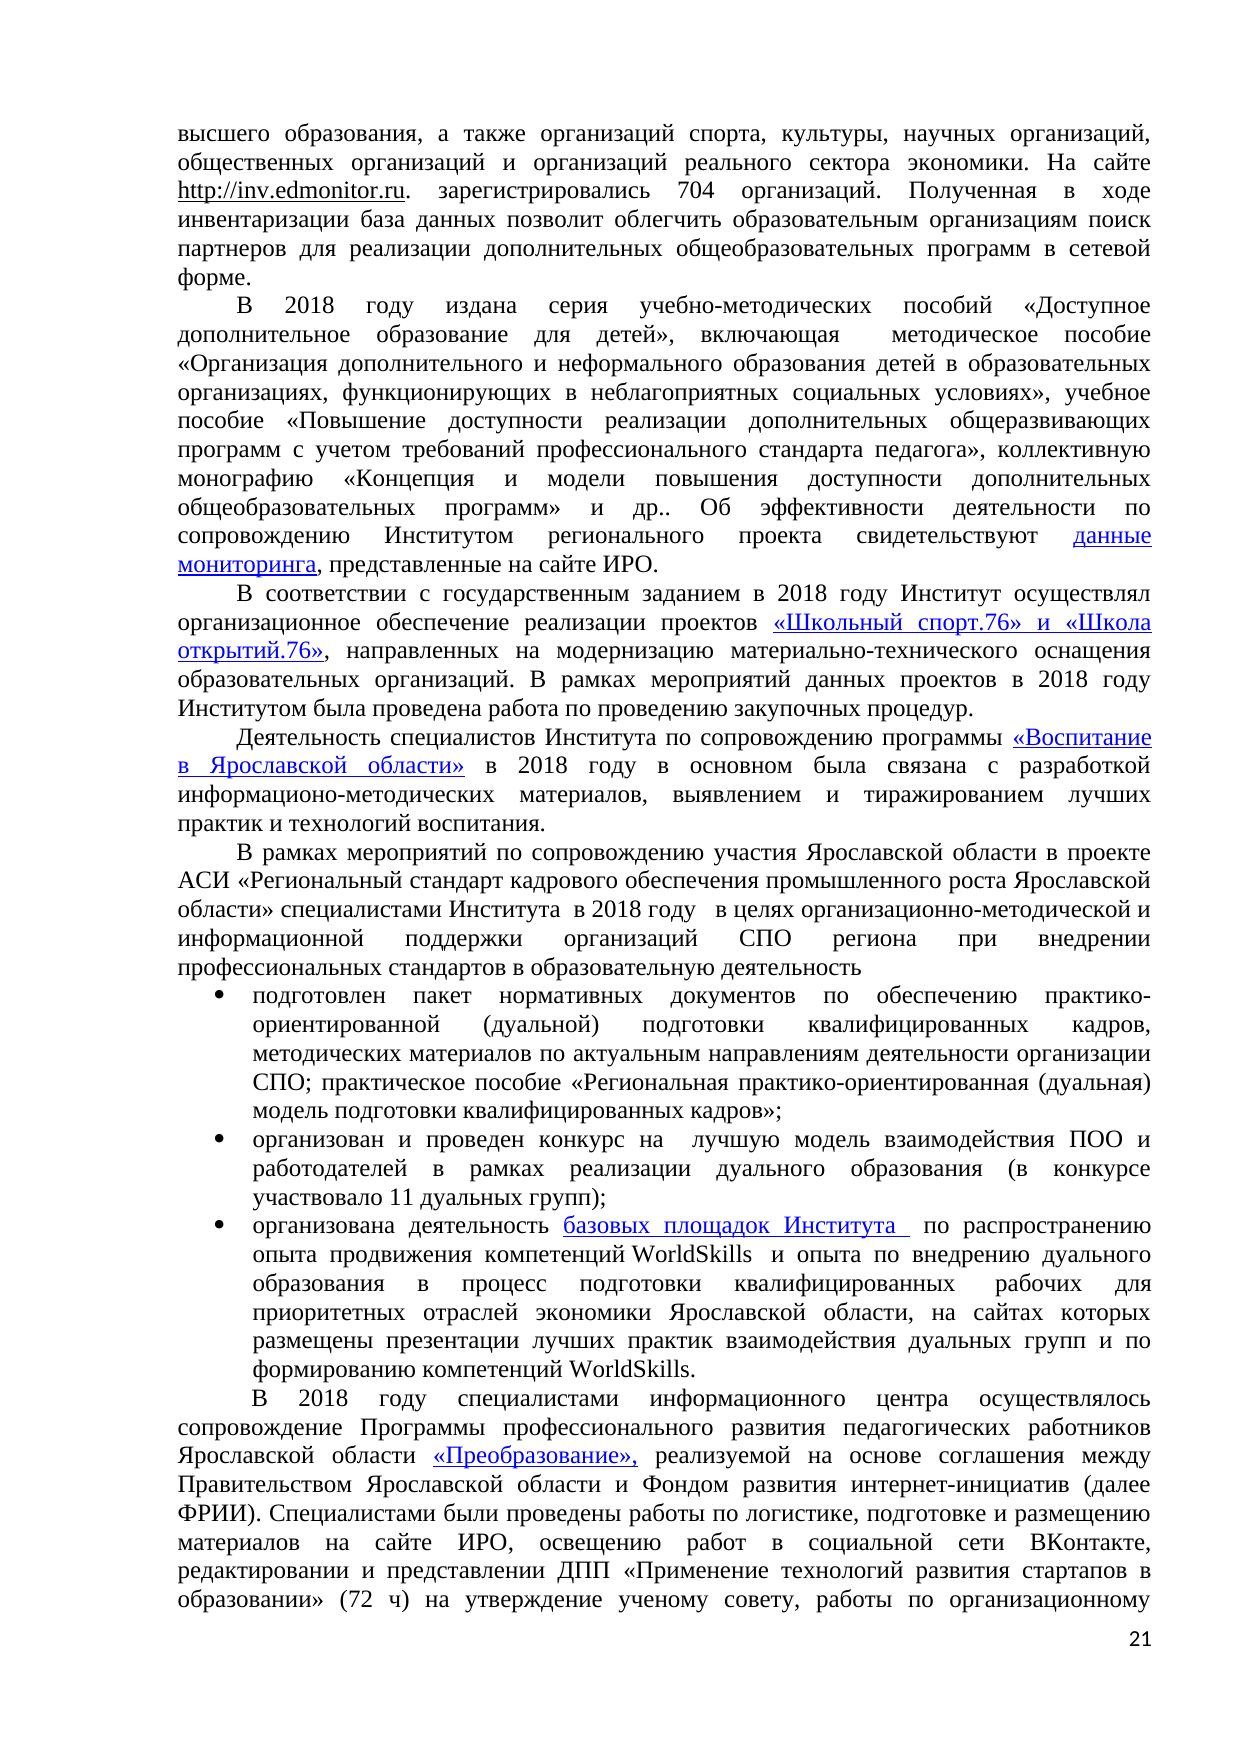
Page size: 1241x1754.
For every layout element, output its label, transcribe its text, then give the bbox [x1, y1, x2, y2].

text Деятельность специалистов Института по сопровождению программы «Воспитание в Ярославской области» в 2018 году в основном была связана с разработкой информационо-методических материалов, выявлением и тиражированием лучших практик и технологий воспитания. [177, 722, 1152, 837]
text В 2018 году издана серия учебно-методических пособий «Доступное дополнительное образование для детей», включающая методическое пособие «Организация дополнительного и неформального образования детей в образовательных организациях, функционирующих в неблагоприятных социальных условиях», учебное пособие «Повышение доступности реализации дополнительных общеразвивающих программ с учетом требований профессионального стандарта педагога», коллективную монографию «Концепция и модели повышения доступности дополнительных общеобразовательных программ» и др.. Об эффективности деятельности по сопровождению Институтом регионального проекта свидетельствуют данные мониторинга, представленные на сайте ИРО. [177, 291, 1152, 578]
list организован и проведен конкурс на лучшую модель взаимодействия ПОО и работодателей в рамках реализации дуального образования (в конкурсе участвовало 11 дуальных групп); [215, 1124, 1152, 1211]
text В рамках мероприятий по сопровождению участия Ярославской области в проекте АСИ «Региональный стандарт кадрового обеспечения промышленного роста Ярославской области» специалистами Института в 2018 году в целях организационно-методической и информационной поддержки организаций СПО региона при внедрении профессиональных стандартов в образовательную деятельность [177, 837, 1152, 981]
list организована деятельность базовых площадок Института по распространению опыта продвижения компетенций WorldSkills и опыта по внедрению дуального образования в процесс подготовки квалифицированных рабочих для приоритетных отраслей экономики Ярославской области, на сайтах которых размещены презентации лучших практик взаимодействия дуальных групп и по формированию компетенций WorldSkills. [215, 1211, 1152, 1383]
text В соответствии с государственным заданием в 2018 году Институт осуществлял организационное обеспечение реализации проектов «Школьный спорт.76» и «Школа открытий.76», направленных на модернизацию материально-технического оснащения образовательных организаций. В рамках мероприятий данных проектов в 2018 году Институтом была проведена работа по проведению закупочных процедур. [177, 578, 1152, 722]
list подготовлен пакет нормативных документов по обеспечению практико-ориентированной (дуальной) подготовки квалифицированных кадров, методических материалов по актуальным направлениям деятельности организации СПО; практическое пособие «Региональная практико-ориентированная (дуальная) модель подготовки квалифицированных кадров»; [215, 981, 1152, 1124]
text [177, 118, 1152, 291]
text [177, 1383, 1152, 1613]
